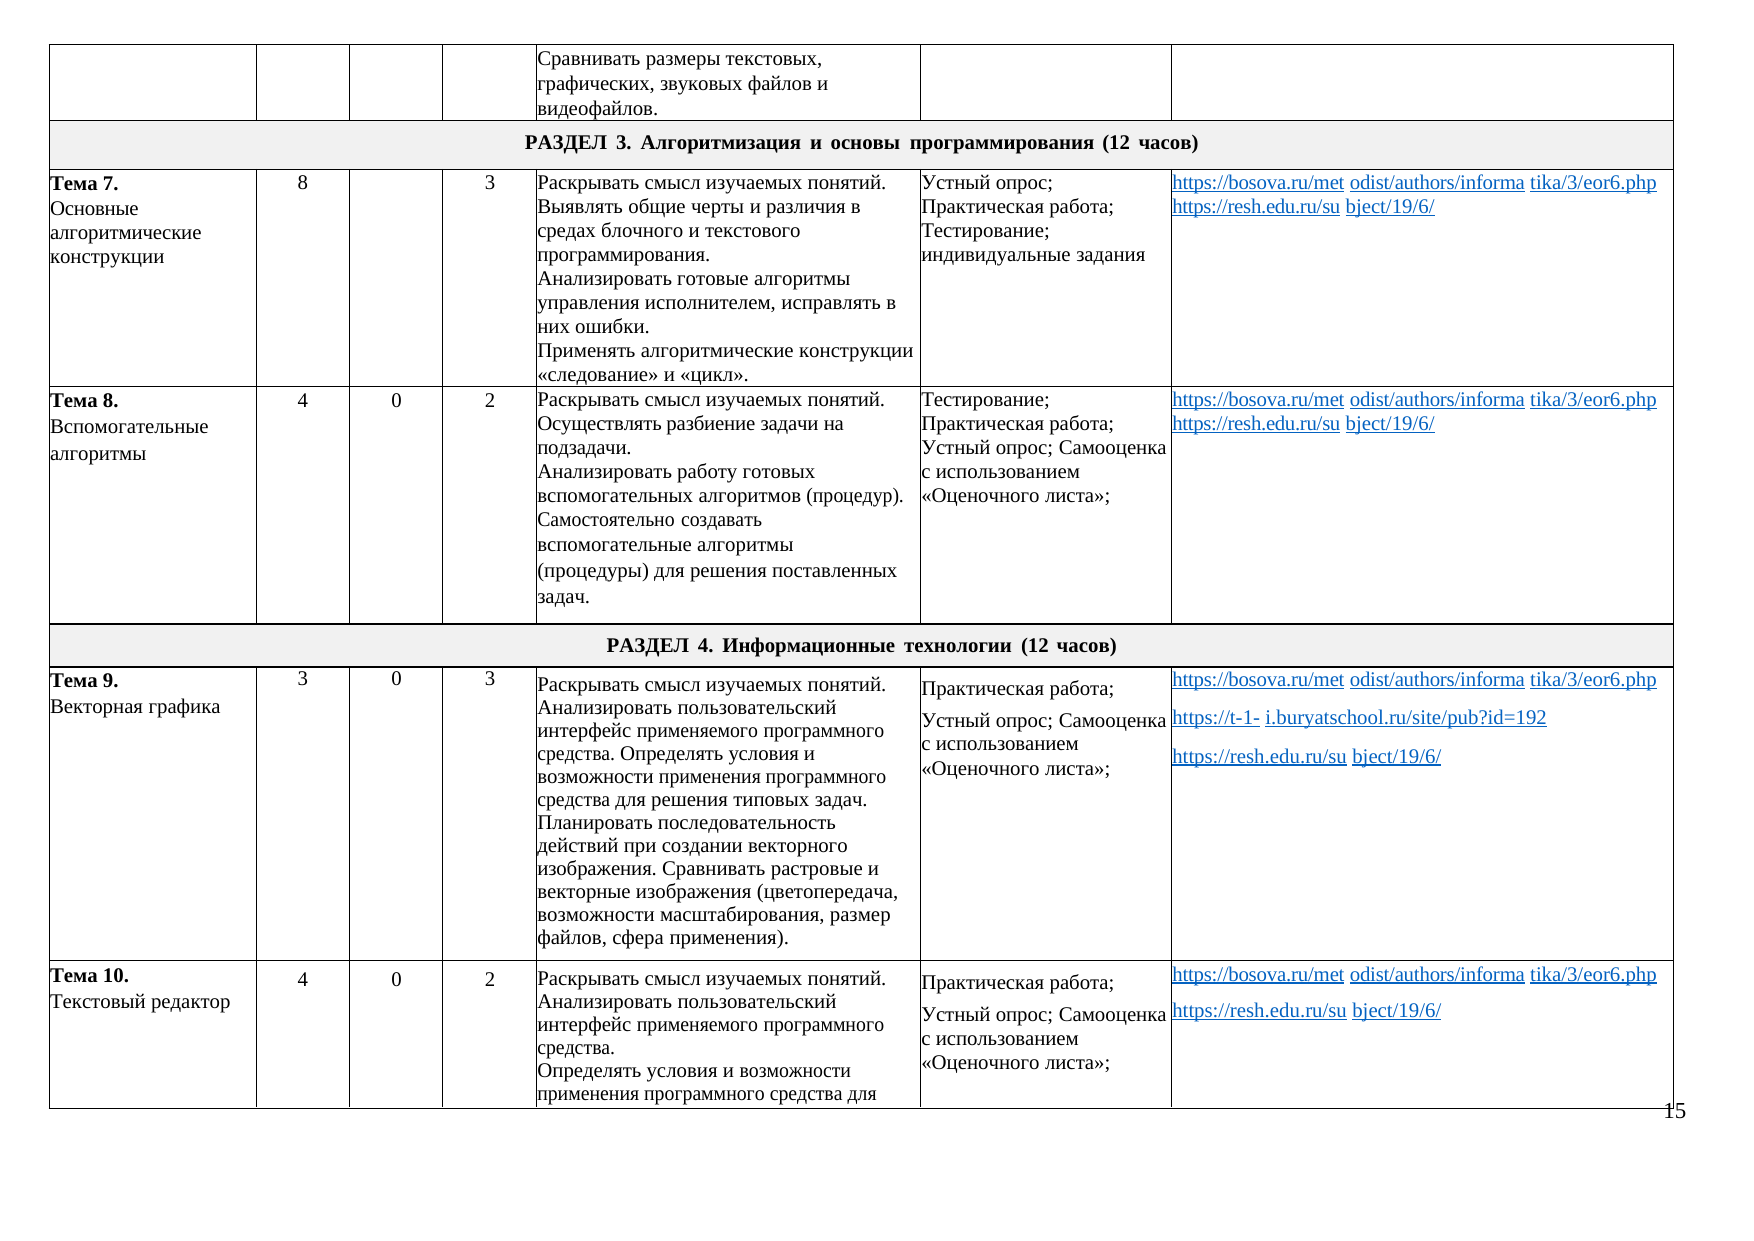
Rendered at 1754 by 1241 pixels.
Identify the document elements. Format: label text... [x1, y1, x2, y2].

table_cell Тема 8. Вспомогательные алгоритмы [50, 387, 256, 623]
table_cell https://bosova.ru/met odist/authors/informa tika/3/eor6.php https://resh.edu.ru/su bject/19/6/ [1172, 170, 1673, 386]
table_cell 3 [443, 668, 536, 960]
table_cell https://bosova.ru/met odist/authors/informa tika/3/eor6.php https://resh.edu.ru/su bject/19/6/ [1172, 387, 1673, 623]
table_cell 2 [257, 45, 349, 120]
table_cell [50, 961, 256, 1107]
table_cell Практическая работа; Устный опрос; Самооценка с использованием «Оценочного листа»; [921, 668, 1171, 960]
table_cell Устный опрос; Практическая работа; Тестирование; индивидуальные задания [921, 170, 1171, 386]
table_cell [1172, 961, 1673, 1107]
table_cell Раскрывать смысл изучаемых понятий. Осуществлять разбиение задачи на подзадачи. Анализировать работу готовых вспомогательных алгоритмов (процедур). Самостоятельно создавать вспомогательные алгоритмы (процедуры) для решения поставленных задач. [537, 387, 920, 623]
table_cell РАЗДЕЛ 3. Алгоритмизация и основы программирования (12 часов) [50, 121, 1673, 169]
table_cell 8 [257, 170, 349, 386]
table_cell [537, 961, 920, 1107]
table_cell Раскрывать смысл изучаемых понятий. Выявлять общие черты и различия в средах блочного и текстового программирования. Анализировать готовые алгоритмы управления исполнителем, исправлять в них ошибки. Применять алгоритмические конструкции «следование» и «цикл». [537, 170, 920, 386]
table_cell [50, 45, 256, 120]
table_cell [350, 170, 442, 386]
table_cell Тестирование; Практическая работа; Устный опрос; Самооценка с использованием «Оценочного листа»; [921, 387, 1171, 623]
table_cell 0 [443, 45, 536, 120]
table_cell 0 [350, 45, 442, 120]
table_cell 0 [350, 387, 442, 623]
table_cell 2 [443, 387, 536, 623]
table_cell Тема 7. Основные алгоритмические конструкции [50, 170, 256, 386]
table_cell 0 [350, 961, 442, 1107]
table_cell 2 [443, 961, 536, 1107]
table_cell Раскрывать смысл изучаемых понятий. Анализировать пользовательский интерфейс применяемого программного средства. Определять условия и возможности применения программного средства для решения типовых задач. Планировать последовательность действий при создании векторного изображения. Сравнивать растровые и векторные изображения (цветопередача, возможности масштабирования, размер файлов, сфера применения). [537, 668, 920, 960]
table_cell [537, 45, 920, 120]
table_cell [921, 961, 1171, 1107]
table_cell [921, 45, 1171, 120]
table_cell 3 [443, 170, 536, 386]
table_cell 0 [350, 668, 442, 960]
table_cell 3 [257, 668, 349, 960]
table_cell https://bosova.ru/met odist/authors/informa tika/3/eor6.php https://t-1- i.buryatschool.ru/site/pub?id=192 https://resh.edu.ru/su bject/19/6/ [1172, 668, 1673, 960]
table_cell 4 [257, 961, 349, 1107]
table_cell 4 [257, 387, 349, 623]
table_cell Тема 9. Векторная графика [50, 668, 256, 960]
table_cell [1172, 45, 1673, 120]
table_cell РАЗДЕЛ 4. Информационные технологии (12 часов) [50, 625, 1673, 666]
